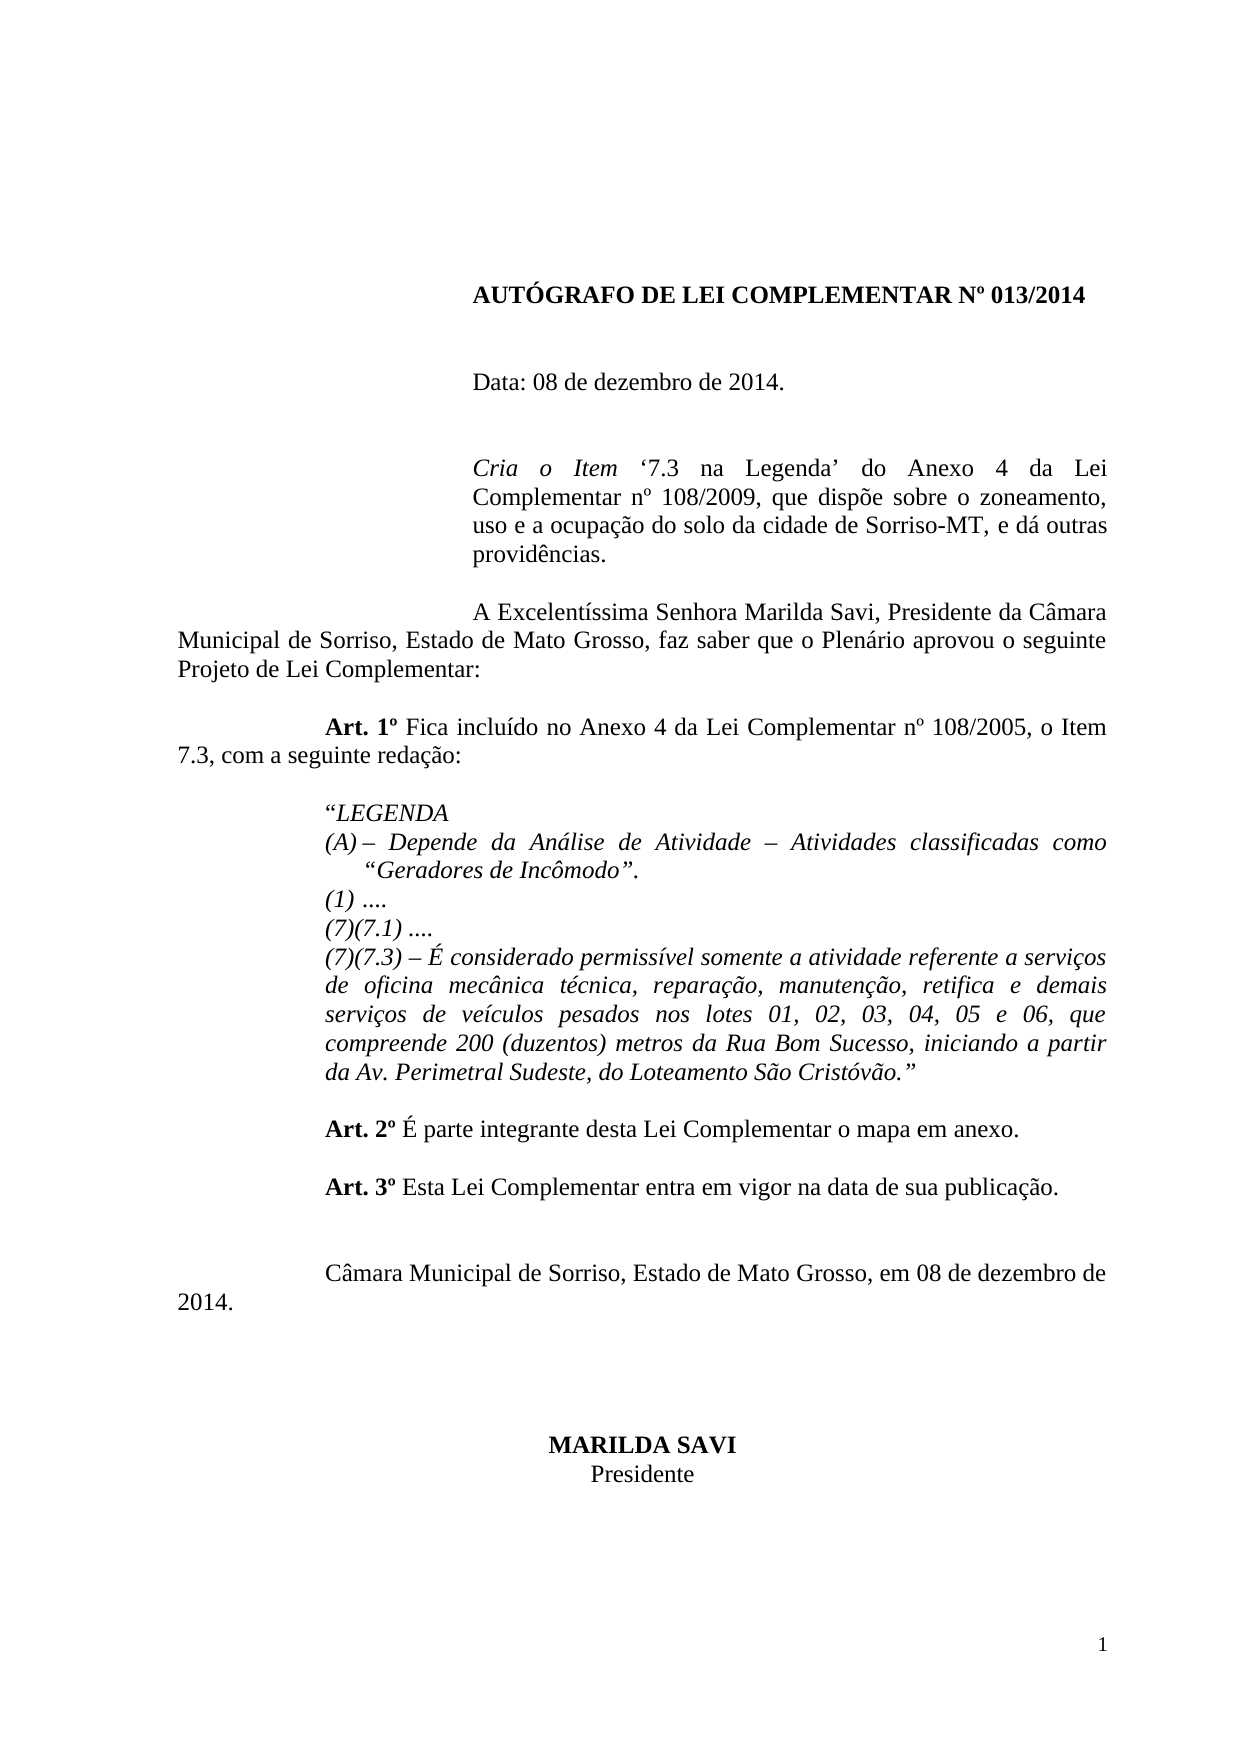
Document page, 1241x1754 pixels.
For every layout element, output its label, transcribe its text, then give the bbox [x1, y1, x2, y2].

list – Depende da Análise de Atividade – Atividades classificadas como “Geradores de Incômodo”. [325, 827, 1107, 884]
text AUTÓGRAFO DE LEI COMPLEMENTAR Nº 013/2014 [177, 281, 1107, 309]
text MARILDA SAVI [177, 1431, 1107, 1459]
text (7)(7.3) – É considerado permissível somente a atividade referente a serviços de oficina mecânica técnica, reparação, manutenção, retifica e demais serviços de veículos pesados nos lotes 01, 02, 03, 04, 05 e 06, que compreende 200 (duzentos) metros da Rua Bom Sucesso, iniciando a partir da Av. Perimetral Sudeste, do Loteamento São Cristóvão.” [325, 942, 1107, 1086]
text Data: 08 de dezembro de 2014. [398, 367, 1107, 396]
text “LEGENDA [177, 798, 1107, 827]
text Presidente [177, 1459, 1107, 1488]
text Art. 3º Esta Lei Complementar entra em vigor na data de sua publicação. [325, 1172, 1107, 1201]
text Art. 2º É parte integrante desta Lei Complementar o mapa em anexo. [325, 1114, 1107, 1143]
text Cria o Item ‘7.3 na Legenda’ do Anexo 4 da Lei Complementar nº 108/2009, que dispõe sobre o zoneamento, uso e a ocupação do solo da cidade de Sorriso-MT, e dá outras providências. [472, 453, 1107, 568]
text A Excelentíssima Senhora Marilda Savi, Presidente da Câmara Municipal de Sorriso, Estado de Mato Grosso, faz saber que o Plenário aprovou o seguinte Projeto de Lei Complementar: [177, 597, 1107, 683]
text Art. 1º Fica incluído no Anexo 4 da Lei Complementar nº 108/2005, o Item 7.3, com a seguinte redação: [177, 712, 1107, 769]
text (7)(7.1) .... [325, 913, 1107, 942]
text Câmara Municipal de Sorriso, Estado de Mato Grosso, em 08 de dezembro de 2014. [177, 1258, 1107, 1316]
list .... [325, 884, 1107, 913]
